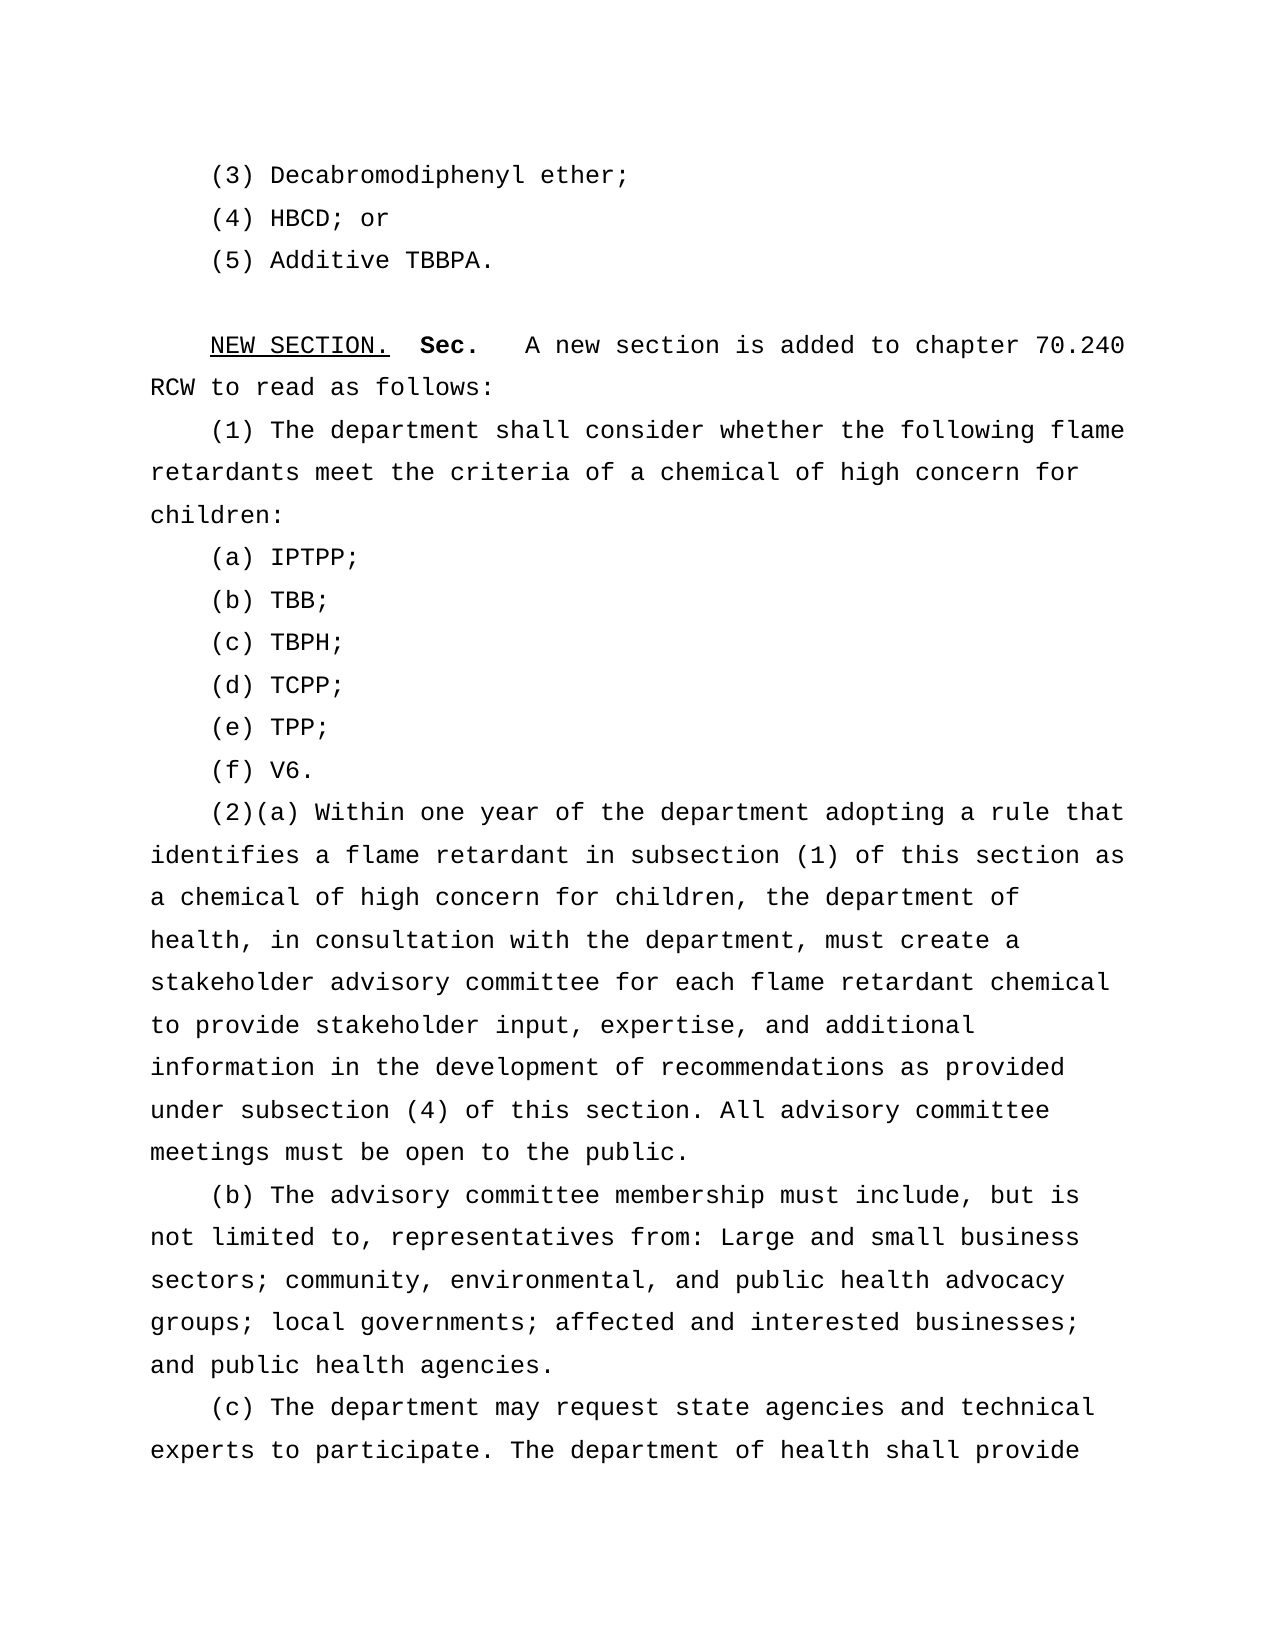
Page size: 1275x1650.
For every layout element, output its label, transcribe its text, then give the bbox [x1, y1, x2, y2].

text (b) The advisory committee membership must include, but is not limited to, representatives from: Large and small business sectors; community, environmental, and public health advocacy groups; local governments; affected and interested businesses; and public health agencies. [150, 1169, 1125, 1382]
text (d) TCPP; [150, 659, 1125, 702]
text (e) TPP; [150, 702, 1125, 744]
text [150, 1382, 1125, 1467]
text (2)(a) Within one year of the department adopting a rule that identifies a flame retardant in subsection (1) of this section as a chemical of high concern for children, the department of health, in consultation with the department, must create a stakeholder advisory committee for each flame retardant chemical to provide stakeholder input, expertise, and additional information in the development of recommendations as provided under subsection (4) of this section. All advisory committee meetings must be open to the public. [150, 787, 1125, 1169]
text NEW SECTION. Sec. A new section is added to chapter 70.240 RCW to read as follows: [150, 319, 1125, 404]
text (c) TBPH; [150, 617, 1125, 659]
text (5) Additive TBBPA. [150, 235, 1125, 277]
text (1) The department shall consider whether the following flame retardants meet the criteria of a chemical of high concern for children: [150, 404, 1125, 532]
text (b) TBB; [150, 574, 1125, 617]
text (f) V6. [150, 744, 1125, 787]
text (a) IPTPP; [150, 532, 1125, 574]
text (3) Decabromodiphenyl ether; [150, 150, 1125, 192]
text (4) HBCD; or [150, 192, 1125, 235]
